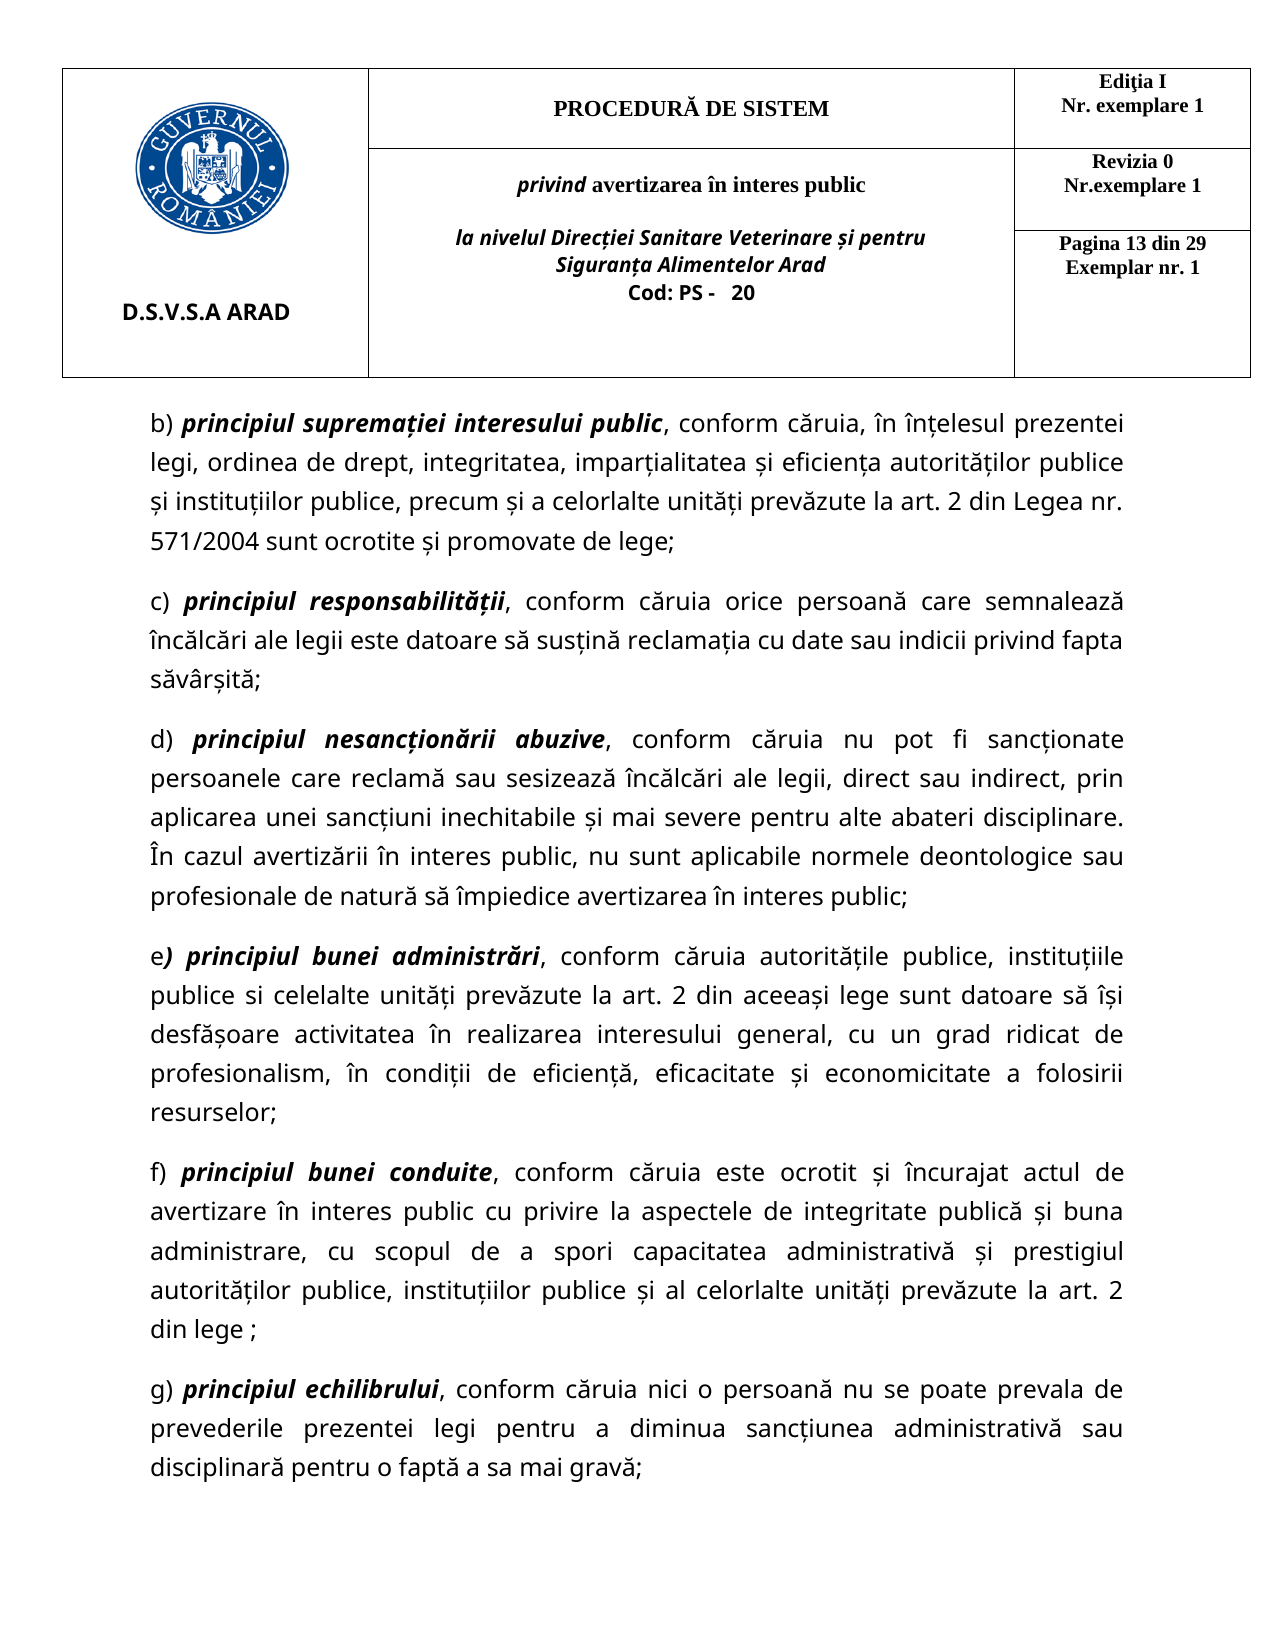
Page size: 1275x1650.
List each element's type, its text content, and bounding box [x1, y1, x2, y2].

text e) principiul bunei administrări, conform căruia autorităţile publice, instituţiile publice si celelalte unităţi prevăzute la art. 2 din aceeaşi lege sunt datoare să îşi desfăşoare activitatea în realizarea interesului general, cu un grad ridicat de profesionalism, în condiţii de eficienţă, eficacitate şi economicitate a folosirii resurselor; [150, 938, 1125, 1129]
text b) principiul supremaţiei interesului public, conform căruia, în înţelesul prezentei legi, ordinea de drept, integritatea, imparţialitatea şi eficienţa autorităţilor publice şi instituţiilor publice, precum şi a celorlalte unităţi prevăzute la art. 2 din Legea nr. 571/2004 sunt ocrotite şi promovate de lege; [150, 406, 1125, 557]
text c) principiul responsabilităţii, conform căruia orice persoană care semnalează încălcări ale legii este datoare să susţină reclamaţia cu date sau indicii privind fapta săvârşită; [150, 583, 1125, 696]
text f) principiul bunei conduite, conform căruia este ocrotit și încurajat actul de avertizare în interes public cu privire la aspectele de integritate publică şi buna administrare, cu scopul de a spori capacitatea administrativă şi prestigiul autorităţilor publice, instituţiilor publice şi al celorlalte unităţi prevăzute la art. 2 din lege ; [150, 1155, 1125, 1346]
picture [133, 100, 290, 235]
text d) principiul nesancţionării abuzive, conform căruia nu pot fi sancţionate persoanele care reclamă sau sesizează încălcări ale legii, direct sau indirect, prin aplicarea unei sancţiuni inechitabile şi mai severe pentru alte abateri disciplinare. În cazul avertizării în interes public, nu sunt aplicabile normele deontologice sau profesionale de natură să împiedice avertizarea în interes public; [150, 721, 1125, 912]
text g) principiul echilibrului, conform căruia nici o persoană nu se poate prevala de prevederile prezentei legi pentru a diminua sancţiunea administrativă sau disciplinară pentru o faptă a sa mai gravă; [150, 1371, 1125, 1484]
